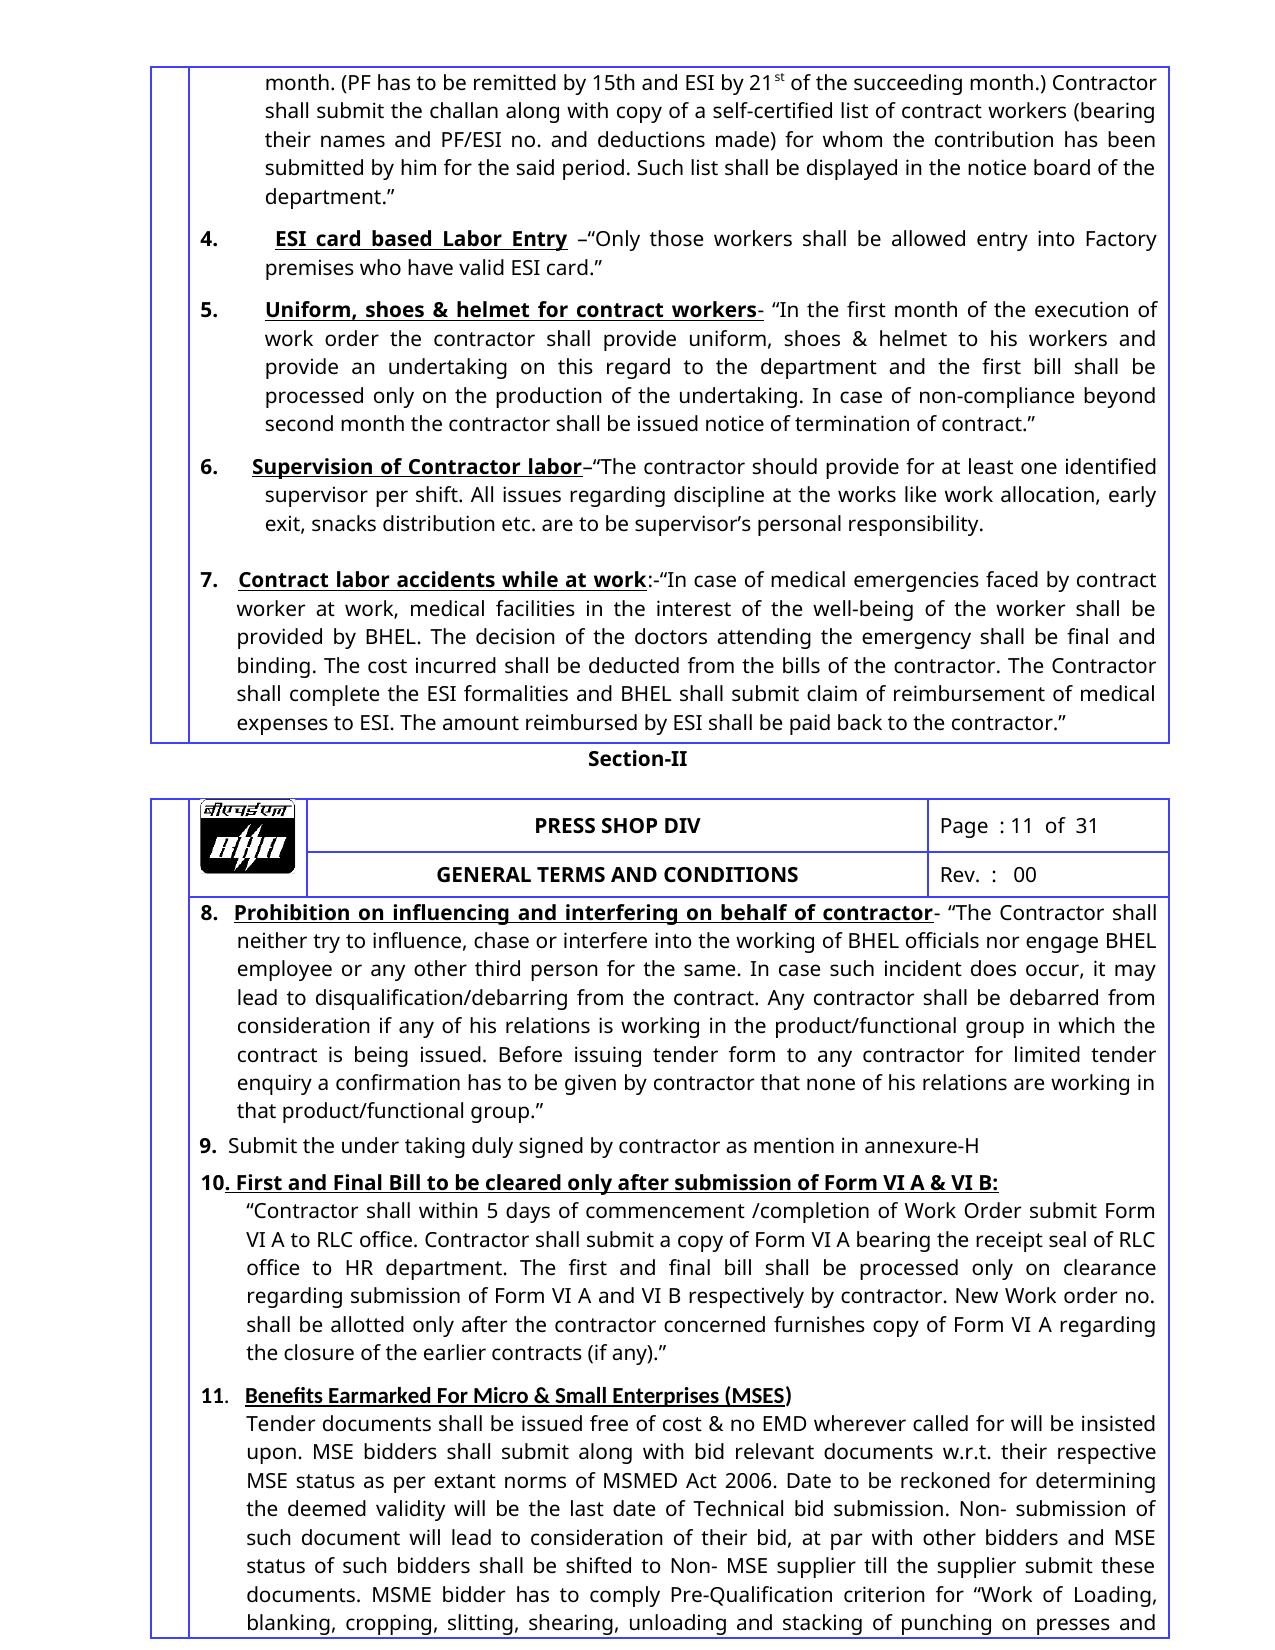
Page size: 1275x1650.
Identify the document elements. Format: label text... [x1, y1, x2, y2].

table_header [190, 800, 306, 896]
picture [200, 799, 296, 874]
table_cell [190, 68, 1168, 742]
table_cell Rev. : 00 [929, 853, 1168, 896]
table_header [152, 800, 188, 1637]
table_cell GENERAL TERMS AND CONDITIONS [308, 853, 927, 896]
table_header PRESS SHOP DIV [308, 800, 927, 851]
text Section-II [150, 744, 1125, 772]
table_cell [190, 898, 1168, 1637]
table_header Page : 11 of 31 [929, 800, 1168, 851]
